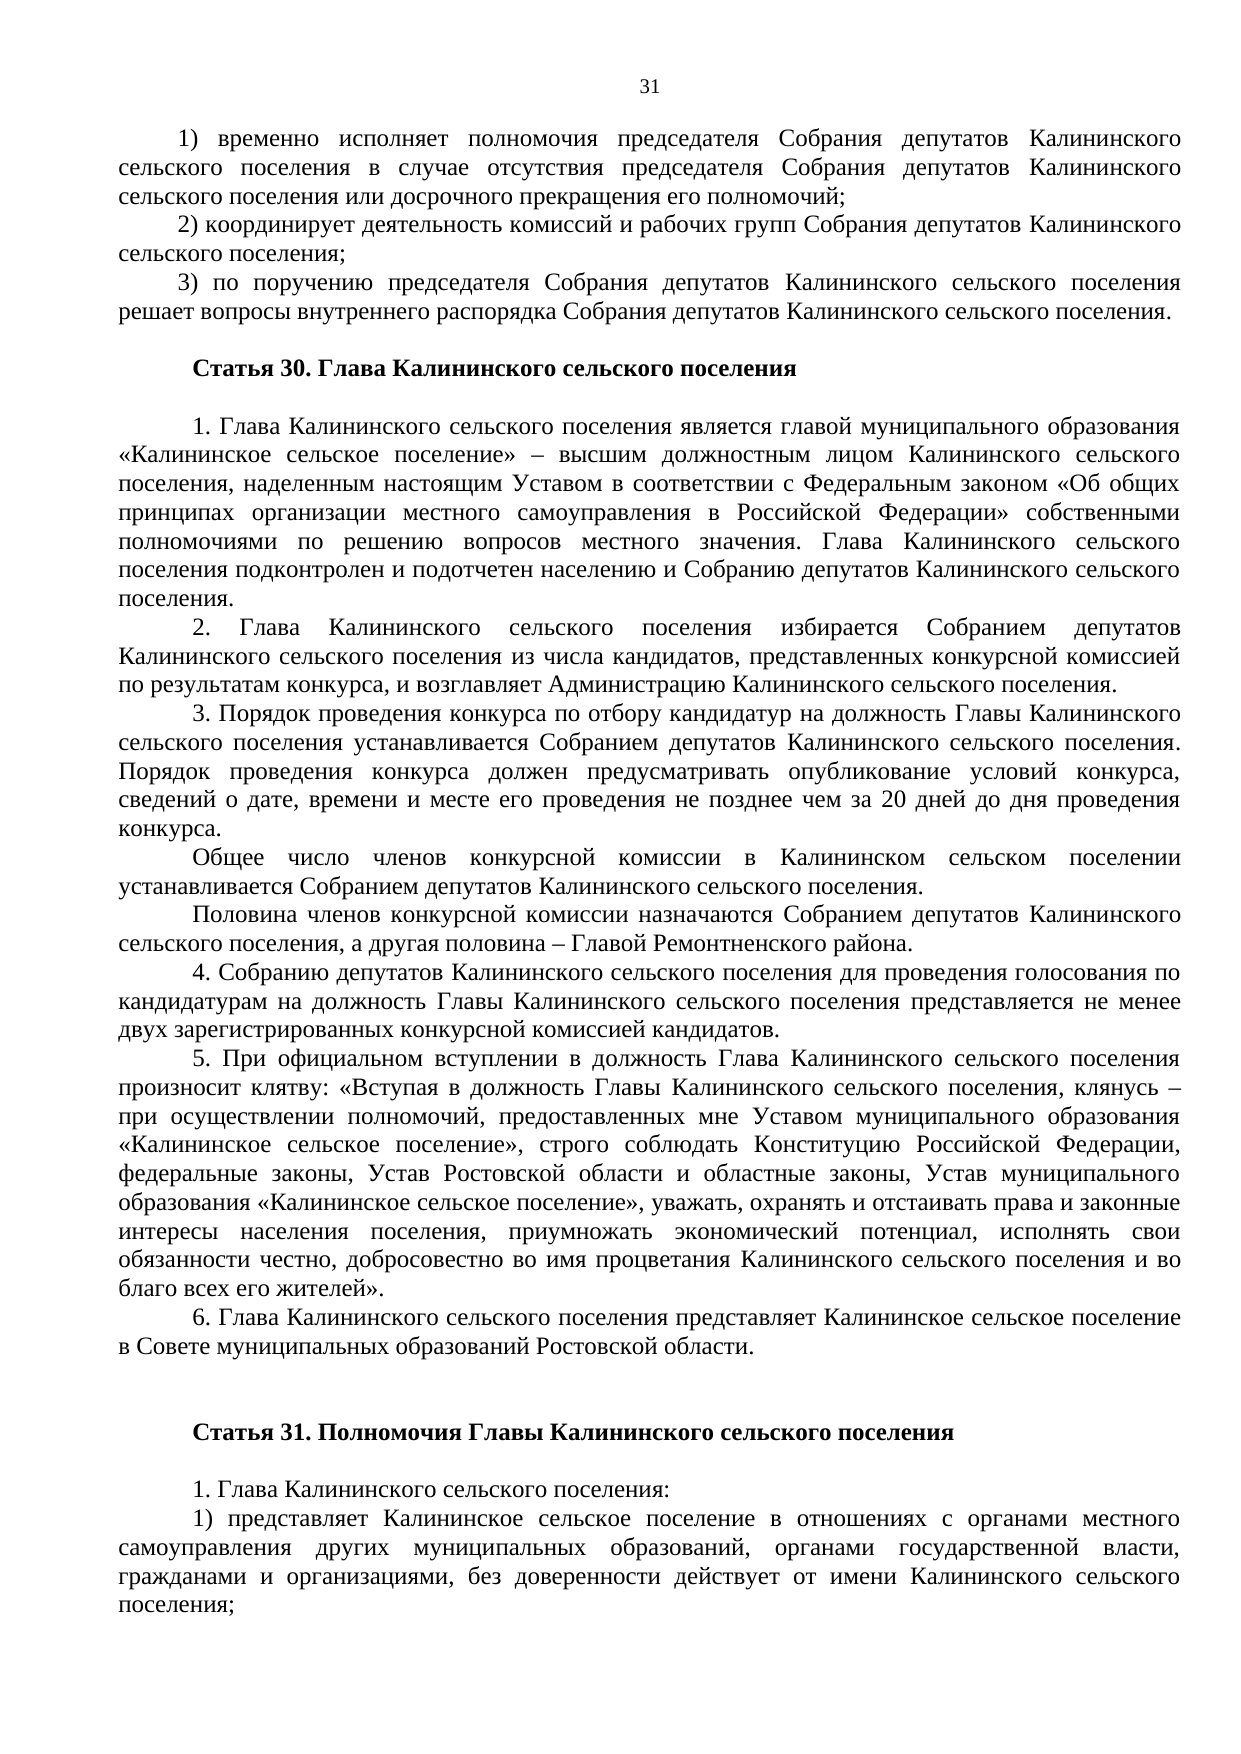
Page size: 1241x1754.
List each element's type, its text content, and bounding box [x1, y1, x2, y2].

text 4. Собранию депутатов Калининского сельского поселения для проведения голосования по кандидатурам на должность Главы Калининского сельского поселения представляется не менее двух зарегистрированных конкурсной комиссией кандидатов. [118, 957, 1181, 1043]
text Общее число членов конкурсной комиссии в Калининском сельском поселении устанавливается Собранием депутатов Калининского сельского поселения. [118, 842, 1181, 899]
text 1) представляет Калининское сельское поселение в отношениях с органами местного самоуправления других муниципальных образований, органами государственной власти, гражданами и организациями, без доверенности действует от имени Калининского сельского поселения; [118, 1503, 1181, 1618]
text 5. При официальном вступлении в должность Глава Калининского сельского поселения произносит клятву: «Вступая в должность Главы Калининского сельского поселения, клянусь – при осуществлении полномочий, предоставленных мне Уставом муниципального образования «Калининское сельское поселение», строго соблюдать Конституцию Российской Федерации, федеральные законы, Устав Ростовской области и областные законы, Устав муниципального образования «Калининское сельское поселение», уважать, охранять и отстаивать права и законные интересы населения поселения, приумножать экономический потенциал, исполнять свои обязанности честно, добросовестно во имя процветания Калининского сельского поселения и во благо всех его жителей». [118, 1043, 1181, 1302]
text Статья 30. Глава Калининского сельского поселения [118, 353, 1181, 382]
text 1) временно исполняет полномочия председателя Собрания депутатов Калининского сельского поселения в случае отсутствия председателя Собрания депутатов Калининского сельского поселения или досрочного прекращения его полномочий; [118, 123, 1181, 209]
text 2. Глава Калининского сельского поселения избирается Собранием депутатов Калининского сельского поселения из числа кандидатов, представленных конкурсной комиссией по результатам конкурса, и возглавляет Администрацию Калининского сельского поселения. [118, 612, 1181, 698]
text 1. Глава Калининского сельского поселения является главой муниципального образования «Калининское сельское поселение» – высшим должностным лицом Калининского сельского поселения, наделенным настоящим Уставом в соответствии с Федеральным законом «Об общих принципах организации местного самоуправления в Российской Федерации» собственными полномочиями по решению вопросов местного значения. Глава Калининского сельского поселения подконтролен и подотчетен населению и Собранию депутатов Калининского сельского поселения. [118, 411, 1181, 612]
text 1. Глава Калининского сельского поселения: [118, 1474, 1181, 1503]
text 3) по поручению председателя Собрания депутатов Калининского сельского поселения решает вопросы внутреннего распорядка Собрания депутатов Калининского сельского поселения. [118, 267, 1181, 324]
text Статья 31. Полномочия Главы Калининского сельского поселения [118, 1417, 1181, 1446]
text 3. Порядок проведения конкурса по отбору кандидатур на должность Главы Калининского сельского поселения устанавливается Собранием депутатов Калининского сельского поселения. Порядок проведения конкурса должен предусматривать опубликование условий конкурса, сведений о дате, времени и месте его проведения не позднее чем за 20 дней до дня проведения конкурса. [118, 698, 1181, 842]
text Половина членов конкурсной комиссии назначаются Собранием депутатов Калининского сельского поселения, а другая половина – Главой Ремонтненского района. [118, 899, 1181, 957]
text 6. Глава Калининского сельского поселения представляет Калининское сельское поселение в Совете муниципальных образований Ростовской области. [118, 1302, 1181, 1359]
text 2) координирует деятельность комиссий и рабочих групп Собрания депутатов Калининского сельского поселения; [118, 209, 1181, 267]
